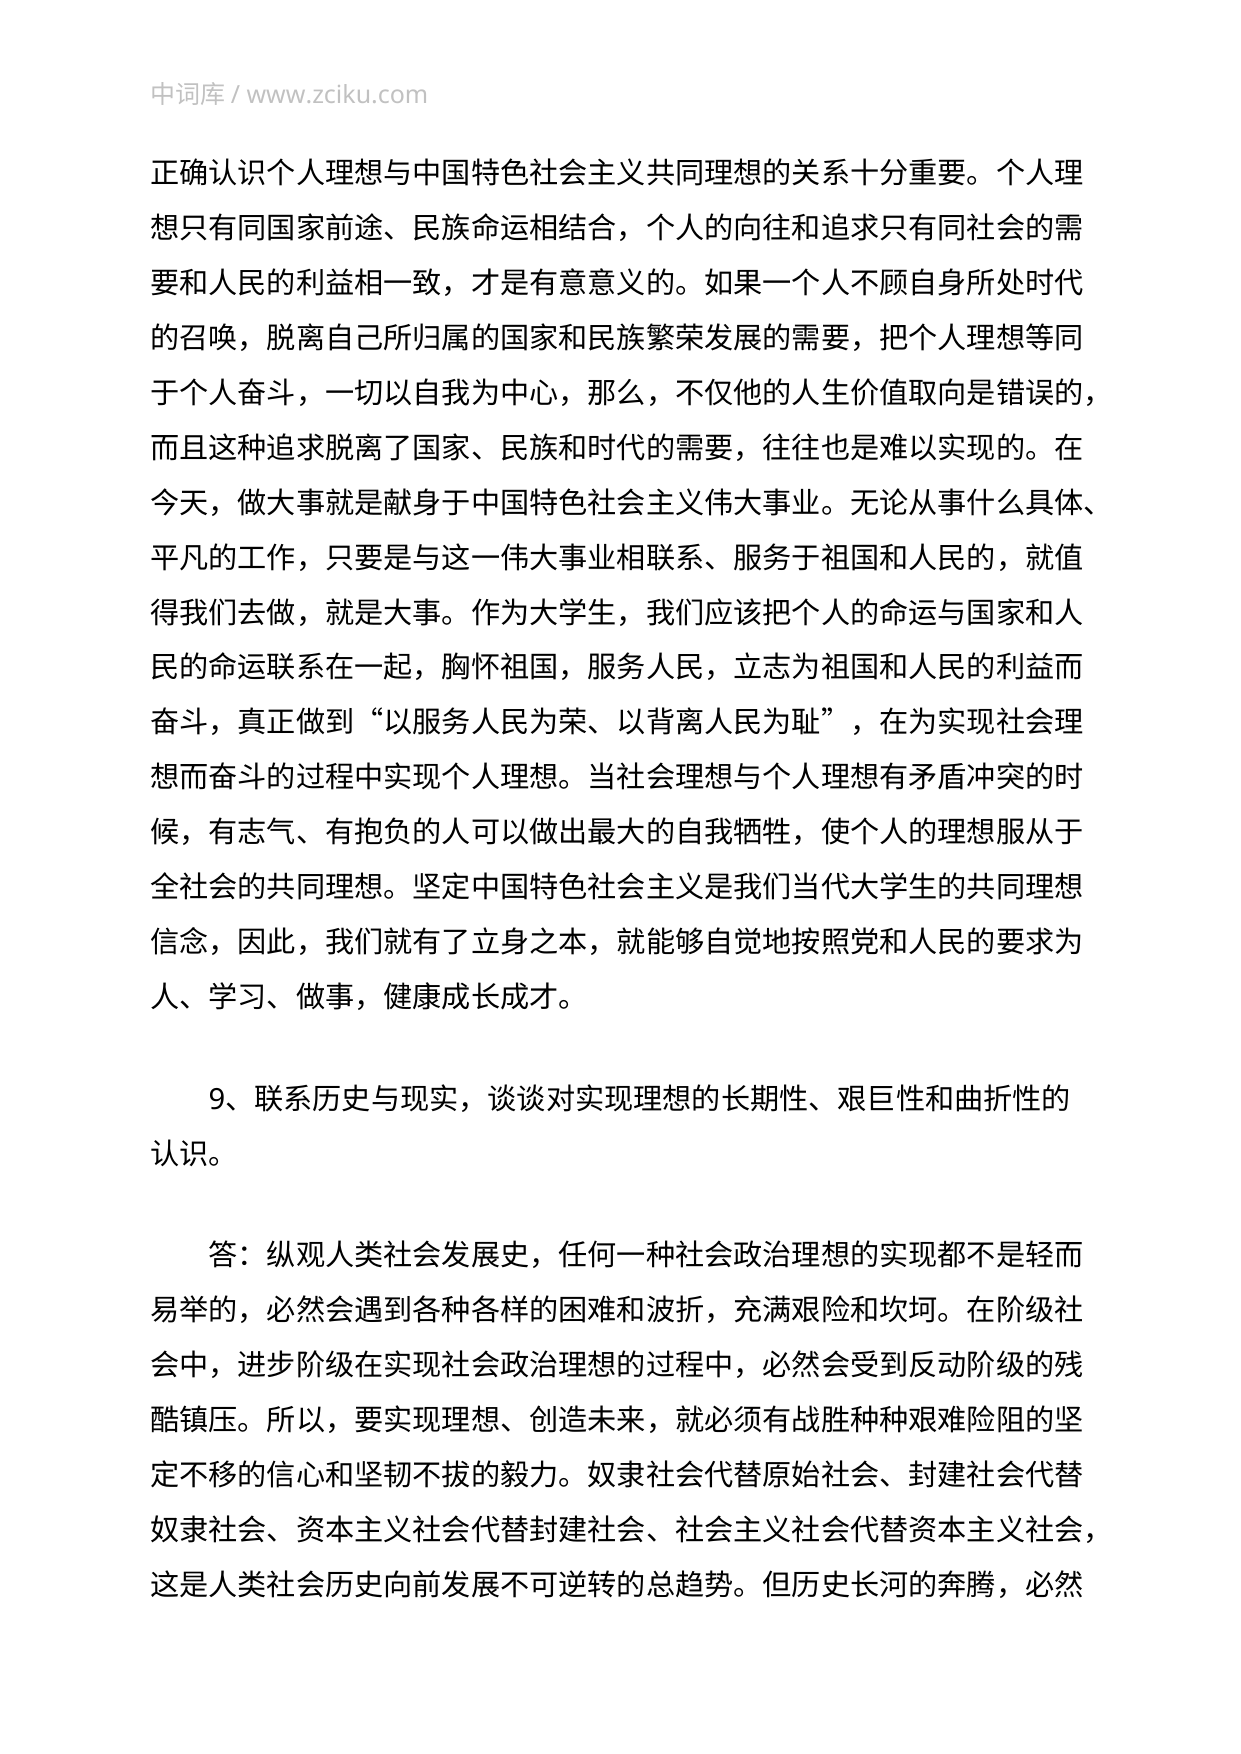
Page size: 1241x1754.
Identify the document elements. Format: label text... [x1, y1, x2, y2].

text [150, 150, 1090, 1016]
text 9、联系历史与现实，谈谈对实现理想的长期性、艰巨性和曲折性的认识。 [150, 1075, 1090, 1172]
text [150, 1232, 1090, 1604]
